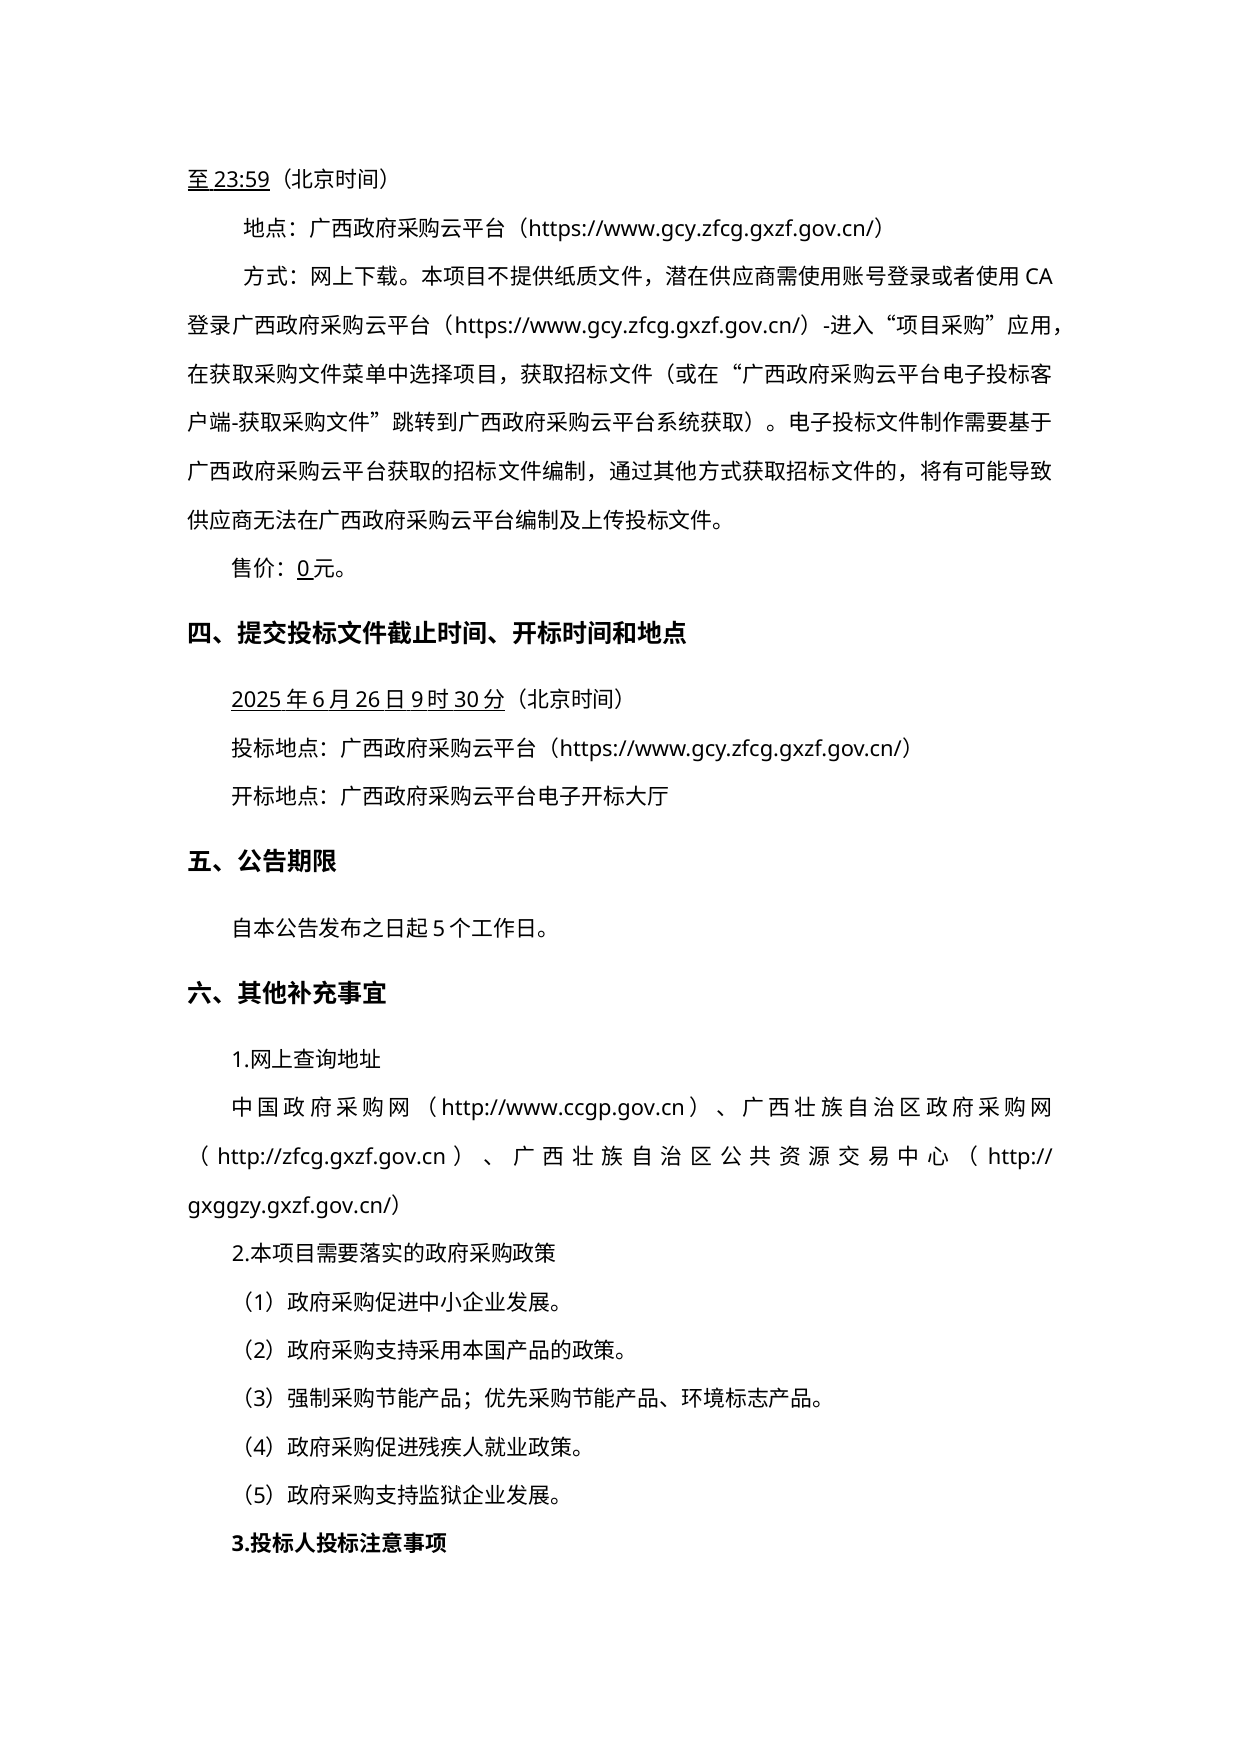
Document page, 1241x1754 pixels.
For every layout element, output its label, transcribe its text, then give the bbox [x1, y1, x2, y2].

text （2）政府采购支持采用本国产品的政策。 [187, 1333, 1053, 1365]
text 方式：网上下载。本项目不提供纸质文件，潜在供应商需使用账号登录或者使用CA登录广西政府采购云平台（https://www.gcy.zfcg.gxzf.gov.cn/）-进入“项目采购”应用，在获取采购文件菜单中选择项目，获取招标文件（或在“广西政府采购云平台电子投标客户端-获取采购文件”跳转到广西政府采购云平台系统获取）。电子投标文件制作需要基于广西政府采购云平台获取的招标文件编制，通过其他方式获取招标文件的，将有可能导致供应商无法在广西政府采购云平台编制及上传投标文件。 [187, 259, 1053, 535]
text 3.投标人投标注意事项 [187, 1526, 1053, 1558]
text 地点：广西政府采购云平台（https://www.gcy.zfcg.gxzf.gov.cn/） [187, 210, 1053, 243]
text 2.本项目需要落实的政府采购政策 [187, 1236, 1053, 1268]
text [187, 162, 1053, 194]
text （3）强制采购节能产品；优先采购节能产品、环境标志产品。 [187, 1381, 1053, 1413]
text 2025年6月26日9时30分（北京时间） [187, 682, 1053, 715]
text 四、提交投标文件截止时间、开标时间和地点 [187, 599, 1053, 664]
text （4）政府采购促进残疾人就业政策。 [187, 1429, 1053, 1462]
text 五、公告期限 [187, 827, 1053, 892]
text 售价：0元。 [187, 551, 1053, 583]
text 开标地点：广西政府采购云平台电子开标大厅 [187, 779, 1053, 811]
text 投标地点：广西政府采购云平台（https://www.gcy.zfcg.gxzf.gov.cn/） [187, 731, 1053, 763]
text 六、其他补充事宜 [187, 959, 1053, 1024]
text 中国政府采购网（http://www.ccgp.gov.cn）、广西壮族自治区政府采购网（http://zfcg.gxzf.gov.cn）、广西壮族自治区公共资源交易中心（http://gxggzy.gxzf.gov.cn/） [187, 1090, 1053, 1220]
text （5）政府采购支持监狱企业发展。 [187, 1478, 1053, 1510]
text 自本公告发布之日起5个工作日。 [187, 910, 1053, 943]
text 1.网上查询地址 [187, 1042, 1053, 1074]
text （1）政府采购促进中小企业发展。 [187, 1284, 1053, 1317]
